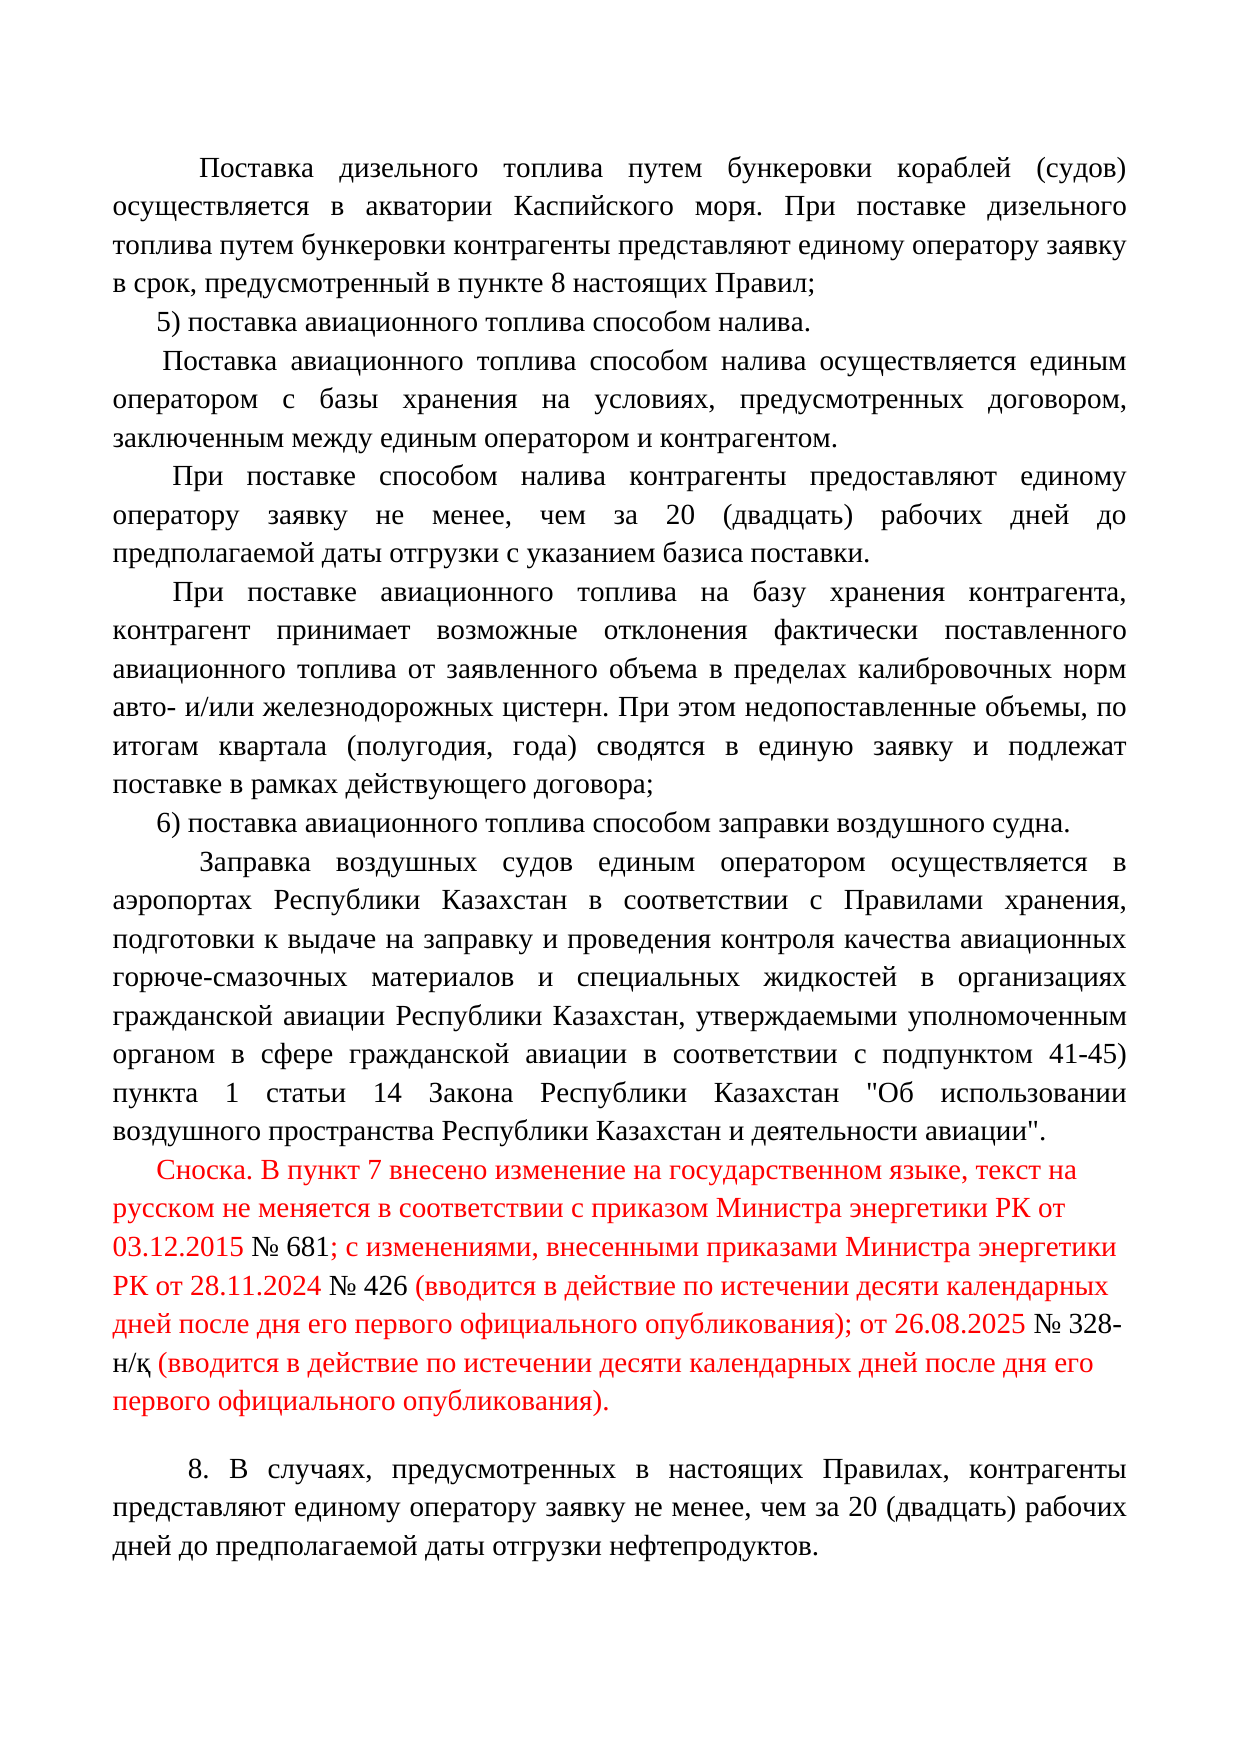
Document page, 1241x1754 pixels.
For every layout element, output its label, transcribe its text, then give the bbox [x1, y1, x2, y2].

text Поставка дизельного топлива путем бункеровки кораблей (судов) осуществляется в акватории Каспийского моря. При поставке дизельного топлива путем бункеровки контрагенты представляют единому оператору заявку в срок, предусмотренный в пункте 8 настоящих Правил; [112, 150, 1128, 299]
text 8. В случаях, предусмотренных в настоящих Правилах, контрагенты представляют единому оператору заявку не менее, чем за 20 (двадцать) рабочих дней до предполагаемой даты отгрузки нефтепродуктов. [112, 1451, 1128, 1562]
text Сноска. В пункт 7 внесено изменение на государственном языке, текст на русском не меняется в соответствии с приказом Министра энергетики РК от 03.12.2015 № 681; с изменениями, внесенными приказами Министра энергетики РК от 28.11.2024 № 426 (вводится в действие по истечении десяти календарных дней после дня его первого официального опубликования); от 26.08.2025 № 328-н/қ (вводится в действие по истечении десяти календарных дней после дня его первого официального опубликования). [112, 1152, 1128, 1447]
text При поставке способом налива контрагенты предоставляют единому оператору заявку не менее, чем за 20 (двадцать) рабочих дней до предполагаемой даты отгрузки с указанием базиса поставки. [112, 458, 1128, 569]
text Заправка воздушных судов единым оператором осуществляется в аэропортах Республики Казахстан в соответствии с Правилами хранения, подготовки к выдаче на заправку и проведения контроля качества авиационных горюче-смазочных материалов и специальных жидкостей в организациях гражданской авиации Республики Казахстан, утверждаемыми уполномоченным органом в сфере гражданской авиации в соответствии с подпунктом 41-45) пункта 1 статьи 14 Закона Республики Казахстан "Об использовании воздушного пространства Республики Казахстан и деятельности авиации". [112, 844, 1128, 1147]
text 5) поставка авиационного топлива способом налива. [112, 304, 1128, 338]
text Поставка авиационного топлива способом налива осуществляется единым оператором с базы хранения на условиях, предусмотренных договором, заключенным между единым оператором и контрагентом. [112, 343, 1128, 453]
text При поставке авиационного топлива на базу хранения контрагента, контрагент принимает возможные отклонения фактически поставленного авиационного топлива от заявленного объема в пределах калибровочных норм авто- и/или железнодорожных цистерн. При этом недопоставленные объемы, по итогам квартала (полугодия, года) сводятся в единую заявку и подлежат поставке в рамках действующего договора; [112, 574, 1128, 800]
text 6) поставка авиационного топлива способом заправки воздушного судна. [112, 805, 1128, 839]
